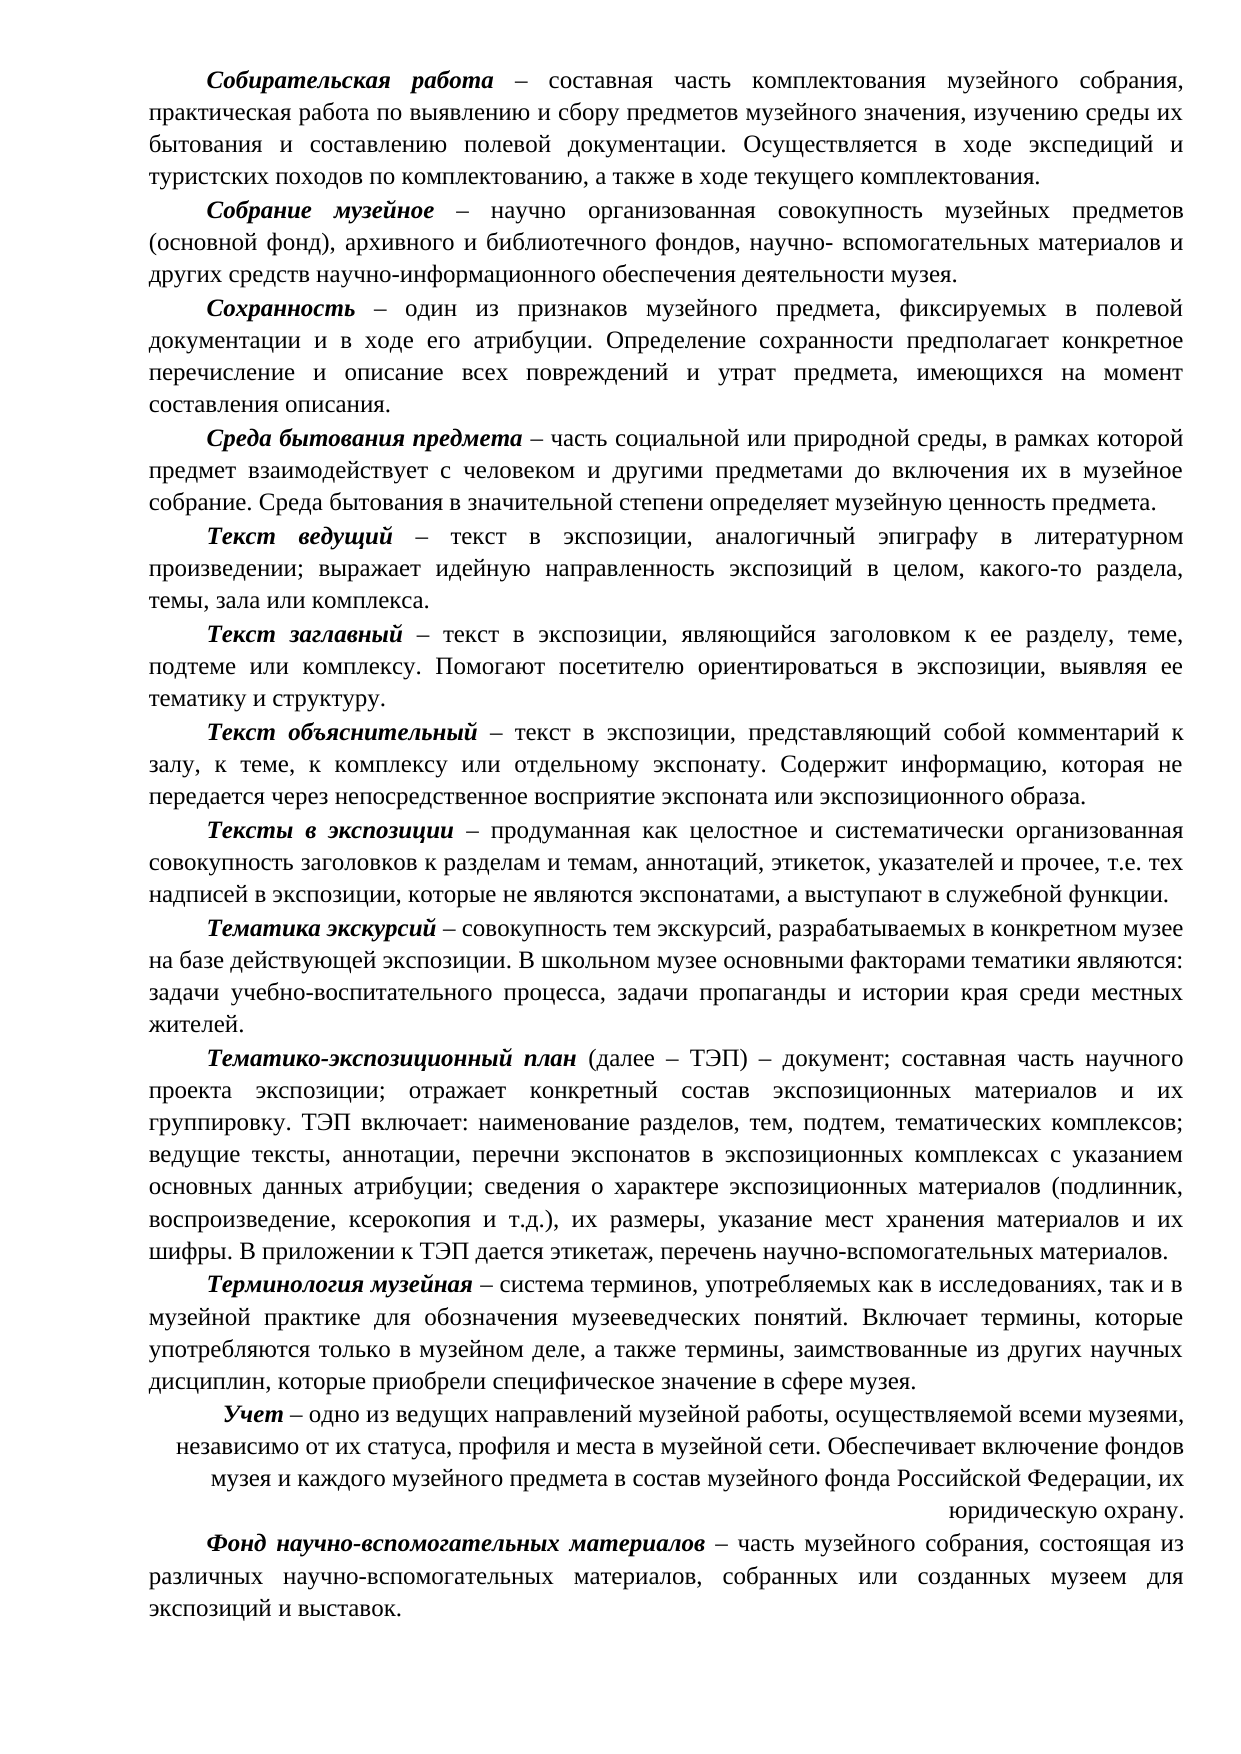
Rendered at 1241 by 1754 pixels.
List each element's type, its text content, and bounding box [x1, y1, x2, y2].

text Текст заглавный – текст в экспозиции, являющийся заголовком к ее разделу, теме, подтеме или комплексу. Помогают посетителю ориентироваться в экспозиции, выявляя ее тематику и структуру. [148, 619, 1184, 712]
text Тексты в экспозиции – продуманная как целостное и систематически организованная совокупность заголовков к разделам и темам, аннотаций, этикеток, указателей и прочее, т.е. тех надписей в экспозиции, которые не являются экспонатами, а выступают в служебной функции. [148, 815, 1184, 908]
text Фонд научно-вспомогательных материалов – часть музейного собрания, состоящая из различных научно-вспомогательных материалов, собранных или созданных музеем для экспозиций и выставок. [148, 1528, 1184, 1622]
text Собирательская работа – составная часть комплектования музейного собрания, практическая работа по выявлению и сбору предметов музейного значения, изучению среды их бытования и составлению полевой документации. Осуществляется в ходе экспедиций и туристских походов по комплектованию, а также в ходе текущего комплектования. [148, 65, 1184, 190]
text Учет – одно из ведущих направлений музейной работы, осуществляемой всеми музеями, независимо от их статуса, профиля и места в музейной сети. Обеспечивает включение фондов музея и каждого музейного предмета в состав музейного фонда Российской Федерации, их юридическую охрану. [150, 1399, 1184, 1524]
text Текст объяснительный – текст в экспозиции, представляющий собой комментарий к залу, к теме, к комплексу или отдельному экспонату. Содержит информацию, которая не передается через непосредственное восприятие экспоната или экспозиционного образа. [148, 717, 1184, 810]
text Сохранность – один из признаков музейного предмета, фиксируемых в полевой документации и в ходе его атрибуции. Определение сохранности предполагает конкретное перечисление и описание всех повреждений и утрат предмета, имеющихся на момент составления описания. [148, 293, 1184, 418]
text Собрание музейное – научно организованная совокупность музейных предметов (основной фонд), архивного и библиотечного фондов, научно- вспомогательных материалов и других средств научно-информационного обеспечения деятельности музея. [148, 195, 1184, 288]
text Текст ведущий – текст в экспозиции, аналогичный эпиграфу в литературном произведении; выражает идейную направленность экспозиций в целом, какого-то раздела, темы, зала или комплекса. [148, 521, 1184, 614]
text Тематика экскурсий – совокупность тем экскурсий, разрабатываемых в конкретном музее на базе действующей экспозиции. В школьном музее основными факторами тематики являются: задачи учебно-воспитательного процесса, задачи пропаганды и истории края среди местных жителей. [148, 913, 1184, 1038]
text Среда бытования предмета – часть социальной или природной среды, в рамках которой предмет взаимодействует с человеком и другими предметами до включения их в музейное собрание. Среда бытования в значительной степени определяет музейную ценность предмета. [148, 423, 1184, 516]
text Тематико-экспозиционный план (далее – ТЭП) – документ; составная часть научного проекта экспозиции; отражает конкретный состав экспозиционных материалов и их группировку. ТЭП включает: наименование разделов, тем, подтем, тематических комплексов; ведущие тексты, аннотации, перечни экспонатов в экспозиционных комплексах с указанием основных данных атрибуции; сведения о характере экспозиционных материалов (подлинник, воспроизведение, ксерокопия и т.д.), их размеры, указание мест хранения материалов и их шифры. В приложении к ТЭП дается этикетаж, перечень научно-вспомогательных материалов. [148, 1043, 1184, 1264]
text Терминология музейная – система терминов, употребляемых как в исследованиях, так и в музейной практике для обозначения музееведческих понятий. Включает термины, которые употребляются только в музейном деле, а также термины, заимствованные из других научных дисциплин, которые приобрели специфическое значение в сфере музея. [148, 1269, 1184, 1395]
